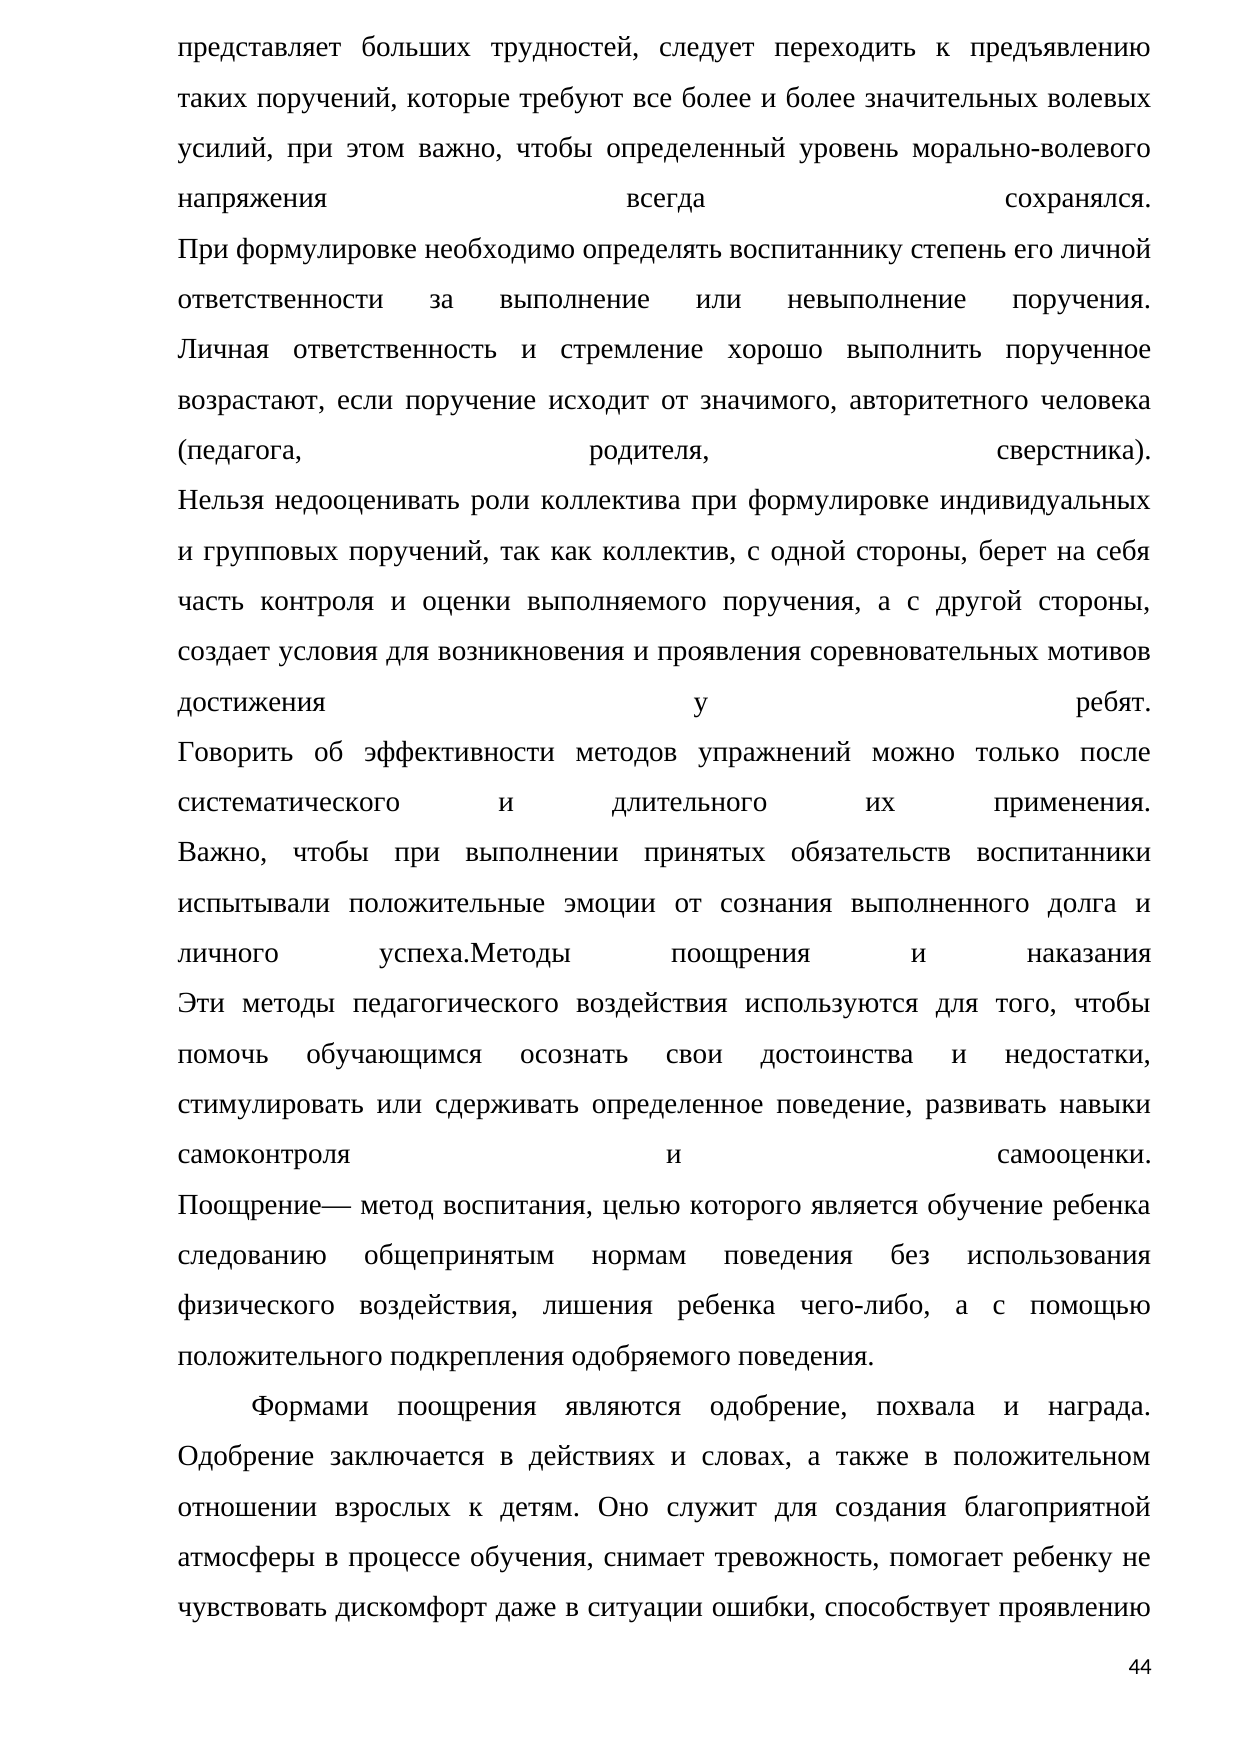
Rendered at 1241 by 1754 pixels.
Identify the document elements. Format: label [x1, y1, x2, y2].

text [177, 29, 1152, 1371]
text [177, 1388, 1152, 1623]
